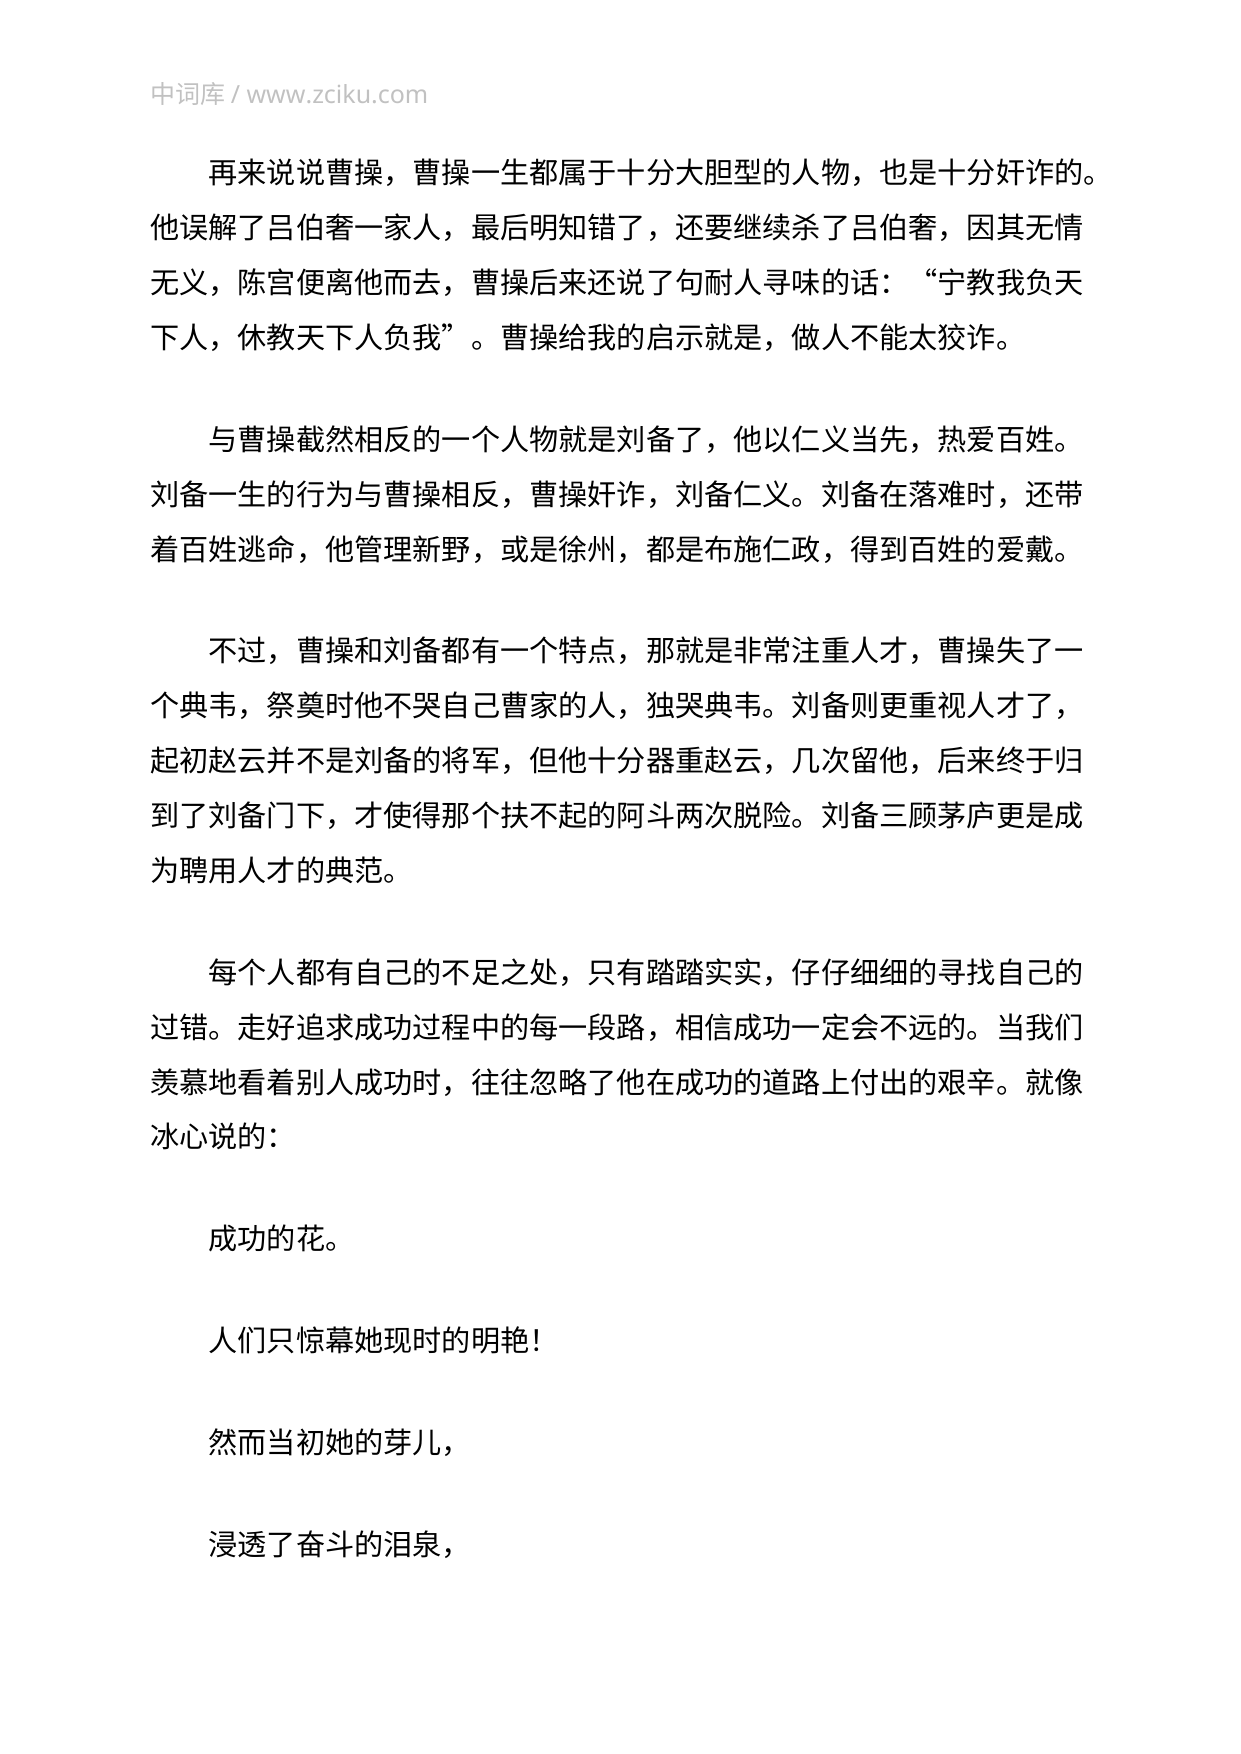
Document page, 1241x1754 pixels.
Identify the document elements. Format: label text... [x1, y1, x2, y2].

text 浸透了奋斗的泪泉， [150, 1521, 1090, 1563]
text 成功的花。 [150, 1216, 1090, 1258]
text 与曹操截然相反的一个人物就是刘备了，他以仁义当先，热爱百姓。刘备一生的行为与曹操相反，曹操奸诈，刘备仁义。刘备在落难时，还带着百姓逃命，他管理新野，或是徐州，都是布施仁政，得到百姓的爱戴。 [150, 416, 1090, 568]
text 不过，曹操和刘备都有一个特点，那就是非常注重人才，曹操失了一个典韦，祭奠时他不哭自己曹家的人，独哭典韦。刘备则更重视人才了，起初赵云并不是刘备的将军，但他十分器重赵云，几次留他，后来终于归到了刘备门下，才使得那个扶不起的阿斗两次脱险。刘备三顾茅庐更是成为聘用人才的典范。 [150, 628, 1090, 890]
text 然而当初她的芽儿， [150, 1419, 1090, 1462]
text 每个人都有自己的不足之处，只有踏踏实实，仔仔细细的寻找自己的过错。走好追求成功过程中的每一段路，相信成功一定会不远的。当我们羡慕地看着别人成功时，往往忽略了他在成功的道路上付出的艰辛。就像冰心说的： [150, 949, 1090, 1156]
text 再来说说曹操，曹操一生都属于十分大胆型的人物，也是十分奸诈的。他误解了吕伯奢一家人，最后明知错了，还要继续杀了吕伯奢，因其无情无义，陈宫便离他而去，曹操后来还说了句耐人寻味的话：“宁教我负天下人，休教天下人负我”。曹操给我的启示就是，做人不能太狡诈。 [150, 150, 1090, 357]
text 人们只惊幕她现时的明艳！ [150, 1318, 1090, 1360]
